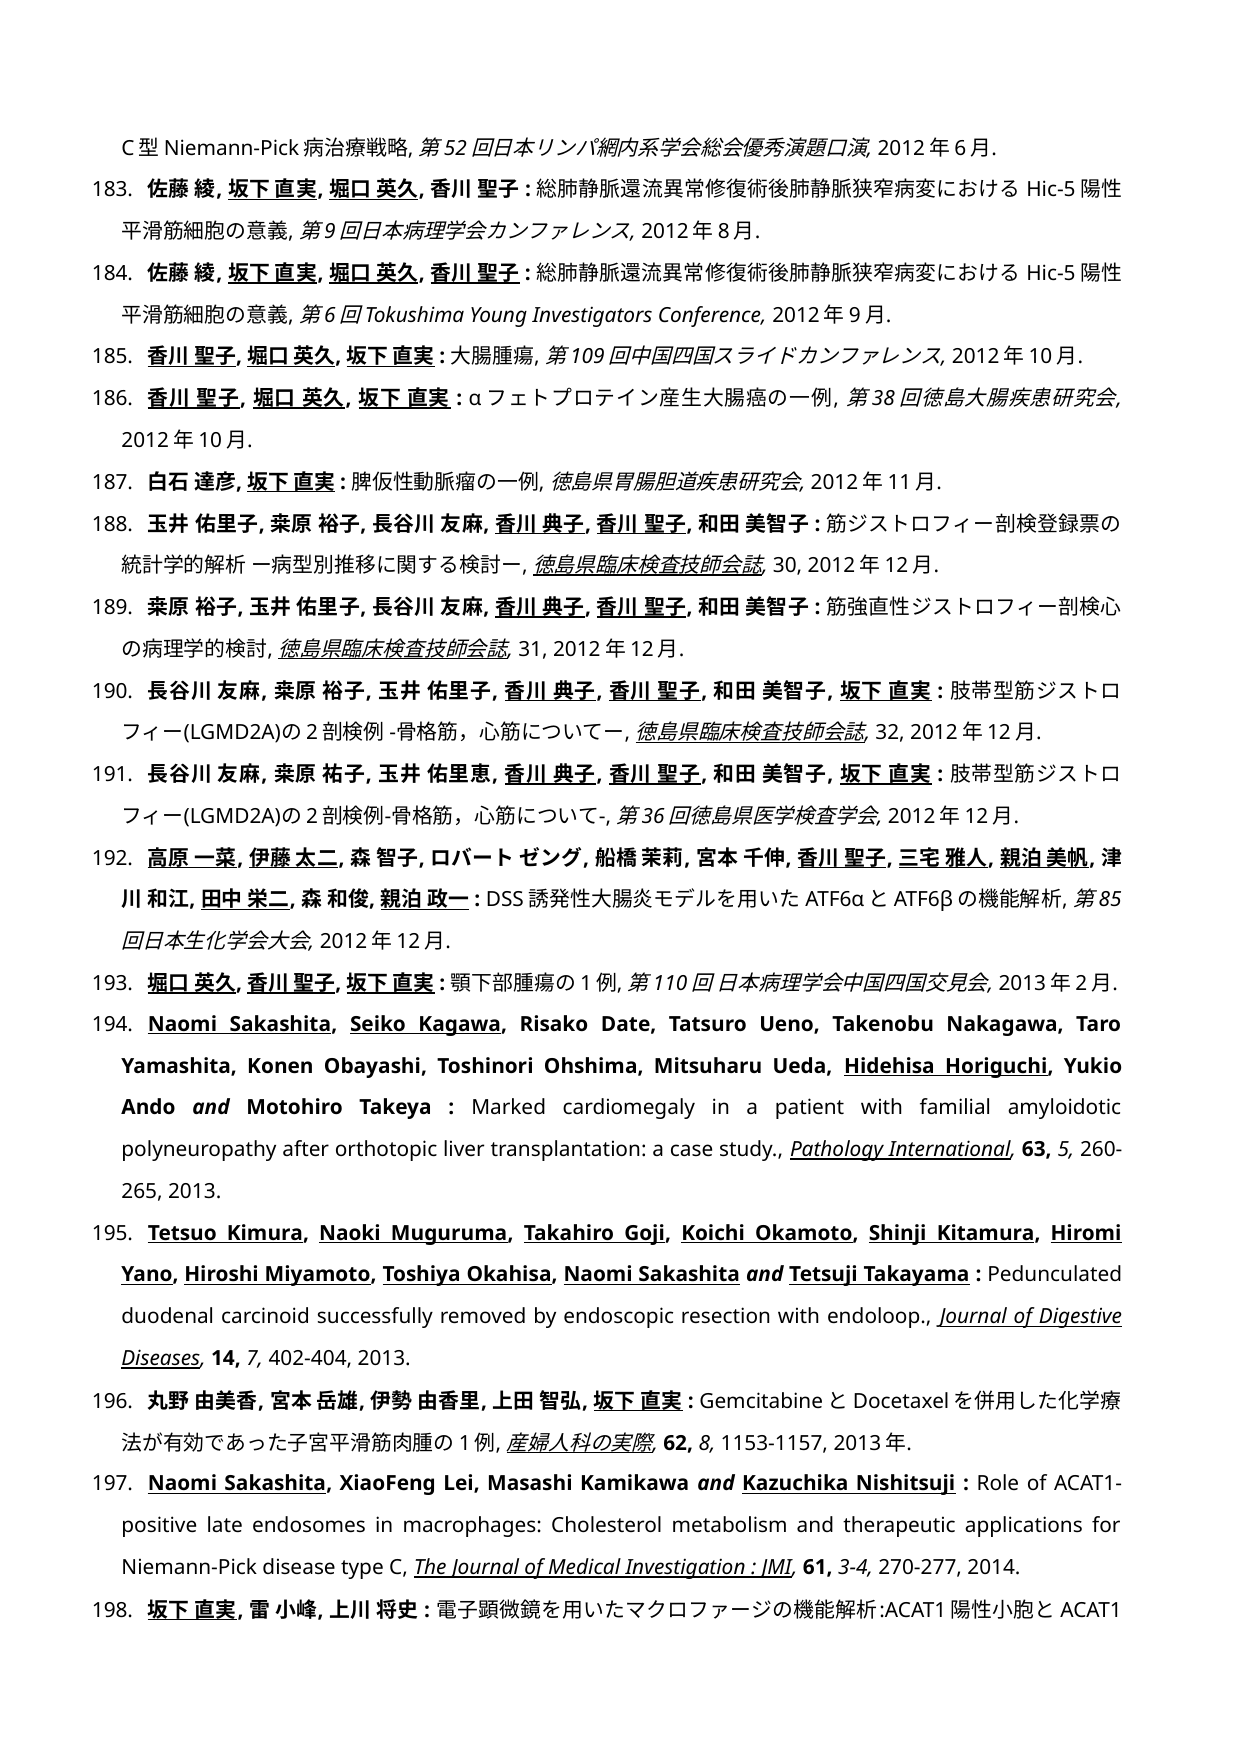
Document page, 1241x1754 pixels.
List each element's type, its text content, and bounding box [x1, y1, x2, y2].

list 桒原 裕子, 玉井 佑里子, 長谷川 友麻, 香川 典子, 香川 聖子, 和田 美智子 : 筋強直性ジストロフィー剖検心の病理学的検討, 徳島県臨床検査技師会誌, 31, 2012年12月. [92, 584, 1122, 668]
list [92, 1587, 1122, 1629]
list 佐藤 綾, 坂下 直実, 堀口 英久, 香川 聖子 : 総肺静脈還流異常修復術後肺静脈狭窄病変におけるHic-5陽性平滑筋細胞の意義, 第6回Tokushima Young Investigators Conference, 2012年9月. [92, 250, 1122, 334]
list 白石 達彦, 坂下 直実 : 脾仮性動脈瘤の一例, 徳島県胃腸胆道疾患研究会, 2012年11月. [92, 459, 1122, 501]
list 佐藤 綾, 坂下 直実, 堀口 英久, 香川 聖子 : 総肺静脈還流異常修復術後肺静脈狭窄病変におけるHic-5陽性平滑筋細胞の意義, 第9回日本病理学会カンファレンス, 2012年8月. [92, 167, 1122, 250]
list Tetsuo Kimura, Naoki Muguruma, Takahiro Goji, Koichi Okamoto, Shinji Kitamura, Hiromi Yano, Hiroshi Miyamoto, Toshiya Okahisa, Naomi Sakashita and Tetsuji Takayama : Pedunculated duodenal carcinoid successfully removed by endoscopic resection with endoloop., Journal of Digestive Diseases, 14, 7, 402-404, 2013. [92, 1211, 1122, 1378]
list 香川 聖子, 堀口 英久, 坂下 直実 : αフェトプロテイン産生大腸癌の一例, 第38回徳島大腸疾患研究会, 2012年10月. [92, 376, 1122, 459]
list 玉井 佑里子, 桒原 裕子, 長谷川 友麻, 香川 典子, 香川 聖子, 和田 美智子 : 筋ジストロフィー剖検登録票の統計学的解析 ー病型別推移に関する検討ー, 徳島県臨床検査技師会誌, 30, 2012年12月. [92, 501, 1122, 584]
list 丸野 由美香, 宮本 岳雄, 伊勢 由香里, 上田 智弘, 坂下 直実 : GemcitabineとDocetaxelを併用した化学療法が有効であった子宮平滑筋肉腫の1例, 産婦人科の実際, 62, 8, 1153-1157, 2013年. [92, 1378, 1122, 1462]
list 高原 一菜, 伊藤 太二, 森 智子, ロバート ゼング, 船橋 茉莉, 宮本 千伸, 香川 聖子, 三宅 雅人, 親泊 美帆, 津川 和江, 田中 栄二, 森 和俊, 親泊 政一 : DSS誘発性大腸炎モデルを用いたATF6αとATF6βの機能解析, 第85回日本生化学会大会, 2012年12月. [92, 835, 1122, 961]
list Naomi Sakashita, XiaoFeng Lei, Masashi Kamikawa and Kazuchika Nishitsuji : Role of ACAT1-positive late endosomes in macrophages: Cholesterol metabolism and therapeutic applications for Niemann-Pick disease type C, The Journal of Medical Investigation : JMI, 61, 3-4, 270-277, 2014. [92, 1462, 1122, 1587]
list 長谷川 友麻, 桒原 祐子, 玉井 佑里恵, 香川 典子, 香川 聖子, 和田 美智子, 坂下 直実 : 肢帯型筋ジストロフィー(LGMD2A)の2剖検例-骨格筋，心筋について-, 第36回徳島県医学検査学会, 2012年12月. [92, 752, 1122, 835]
list Naomi Sakashita, Seiko Kagawa, Risako Date, Tatsuro Ueno, Takenobu Nakagawa, Taro Yamashita, Konen Obayashi, Toshinori Ohshima, Mitsuharu Ueda, Hidehisa Horiguchi, Yukio Ando and Motohiro Takeya : Marked cardiomegaly in a patient with familial amyloidotic polyneuropathy after orthotopic liver transplantation: a case study., Pathology International, 63, 5, 260-265, 2013. [92, 1002, 1122, 1211]
list 香川 聖子, 堀口 英久, 坂下 直実 : 大腸腫瘍, 第109回中国四国スライドカンファレンス, 2012年10月. [92, 334, 1122, 376]
list 堀口 英久, 香川 聖子, 坂下 直実 : 顎下部腫瘍の1例, 第110回 日本病理学会中国四国交見会, 2013年2月. [92, 961, 1122, 1002]
list 長谷川 友麻, 桒原 裕子, 玉井 佑里子, 香川 典子, 香川 聖子, 和田 美智子, 坂下 直実 : 肢帯型筋ジストロフィー(LGMD2A)の2剖検例 -骨格筋，心筋についてー, 徳島県臨床検査技師会誌, 32, 2012年12月. [92, 668, 1122, 752]
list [92, 125, 1122, 167]
